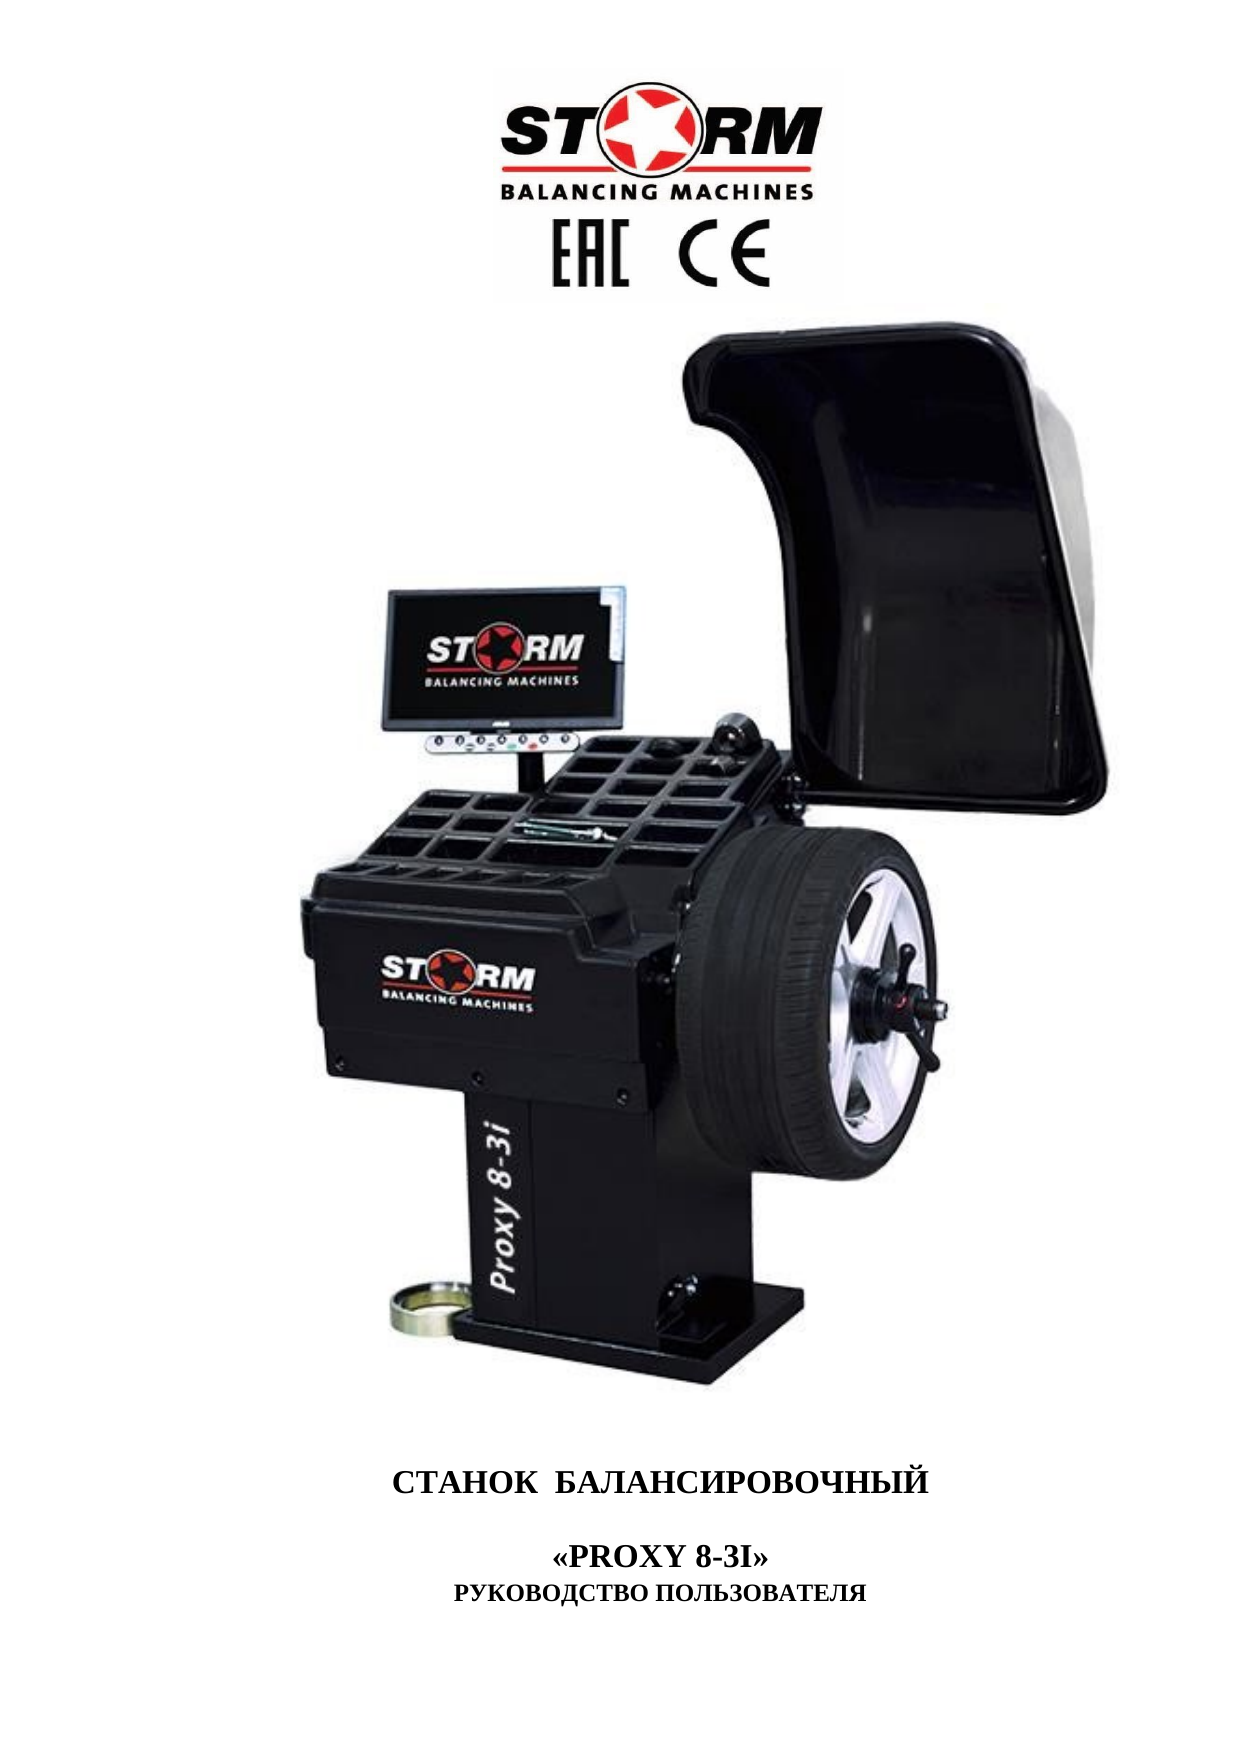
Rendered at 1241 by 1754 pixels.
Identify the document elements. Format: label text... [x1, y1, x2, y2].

picture [90, 68, 1209, 1422]
text РУКОВОДСТВО ПОЛЬЗОВАТЕЛЯ [158, 1578, 1162, 1606]
text СТАНОК БАЛАНСИРОВОЧНЫЙ [158, 1462, 1162, 1501]
text «PROXY 8-3I» [158, 1536, 1162, 1574]
